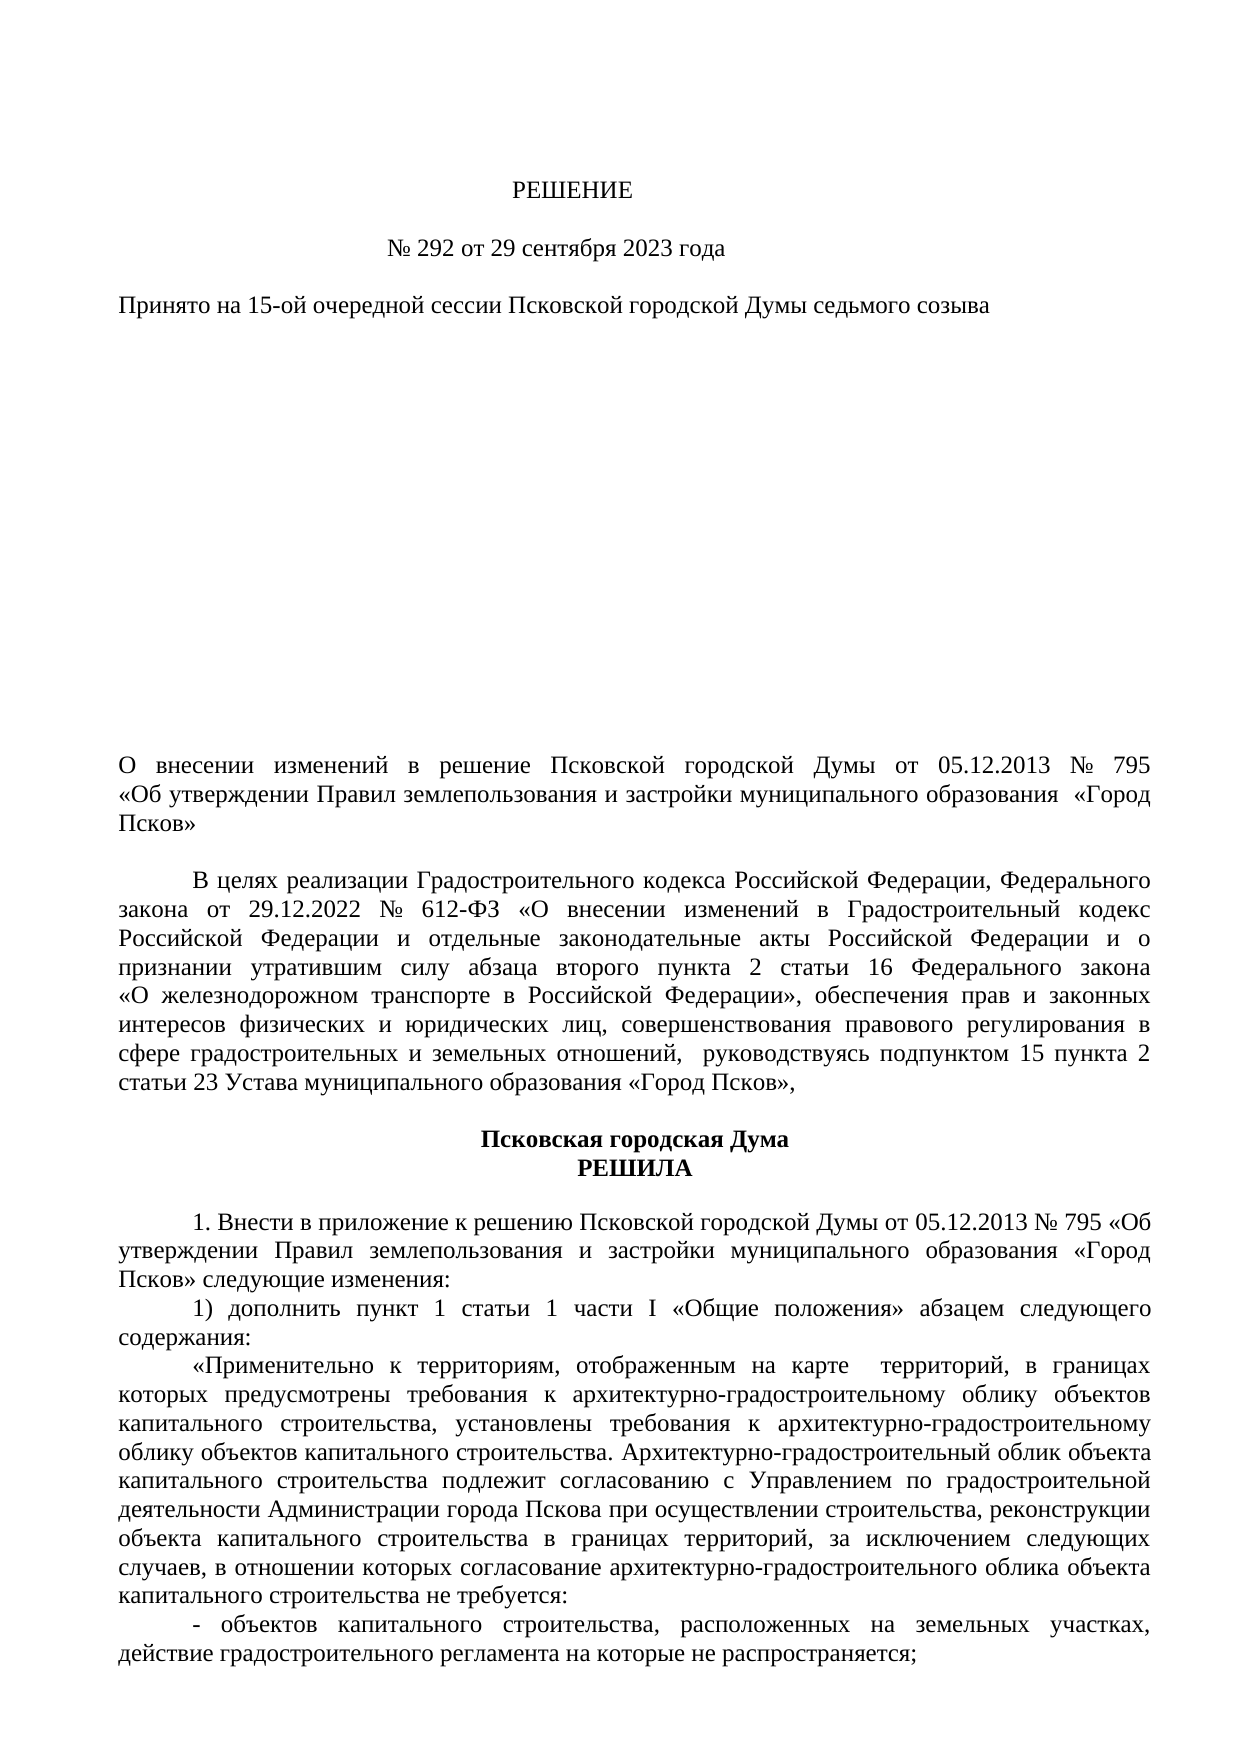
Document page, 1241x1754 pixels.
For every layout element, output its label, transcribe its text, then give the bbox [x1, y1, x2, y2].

text 1) дополнить пункт 1 статьи 1 части I «Общие положения» абзацем следующего содержания: [118, 1293, 1152, 1350]
text РЕШИЛА [118, 1153, 1152, 1182]
text «Применительно к территориям, отображенным на карте территорий, в границах которых предусмотрены требования к архитектурно-градостроительному облику объектов капитального строительства, установлены требования к архитектурно-градостроительному облику объектов капитального строительства. Архитектурно-градостроительный облик объекта капитального строительства подлежит согласованию с Управлением по градостроительной деятельности Администрации города Пскова при осуществлении строительства, реконструкции объекта капитального строительства в границах территорий, за исключением следующих случаев, в отношении которых согласование архитектурно-градостроительного облика объекта капитального строительства не требуется: [118, 1350, 1152, 1609]
title № 292 от 29 сентября 2023 года [118, 233, 1152, 262]
title РЕШЕНИЕ [118, 175, 1152, 204]
text В целях реализации Градостроительного кодекса Российской Федерации, Федерального закона от 29.12.2022 № 612-ФЗ «О внесении изменений в Градостроительный кодекс Российской Федерации и отдельные законодательные акты Российской Федерации и о признании утратившим силу абзаца второго пункта 2 статьи 16 Федерального закона «О железнодорожном транспорте в Российской Федерации», обеспечения прав и законных интересов физических и юридических лиц, совершенствования правового регулирования в сфере градостроительных и земельных отношений, руководствуясь подпунктом 15 пункта 2 статьи 23 Устава муниципального образования «Город Псков», [118, 865, 1152, 1095]
text Псковская городская Дума [118, 1124, 1152, 1153]
title Принято на 15-ой очередной сессии Псковской городской Думы седьмого созыва [118, 290, 1152, 319]
text О внесении изменений в решение Псковской городской Думы от 05.12.2013 № 795 «Об утверждении Правил землепользования и застройки муниципального образования «Город Псков» [118, 750, 1152, 837]
text 1. Внести в приложение к решению Псковской городской Думы от 05.12.2013 № 795 «Об утверждении Правил землепользования и застройки муниципального образования «Город Псков» следующие изменения: [118, 1207, 1152, 1293]
text - объектов капитального строительства, расположенных на земельных участках, действие градостроительного регламента на которые не распространяется; [118, 1609, 1152, 1667]
